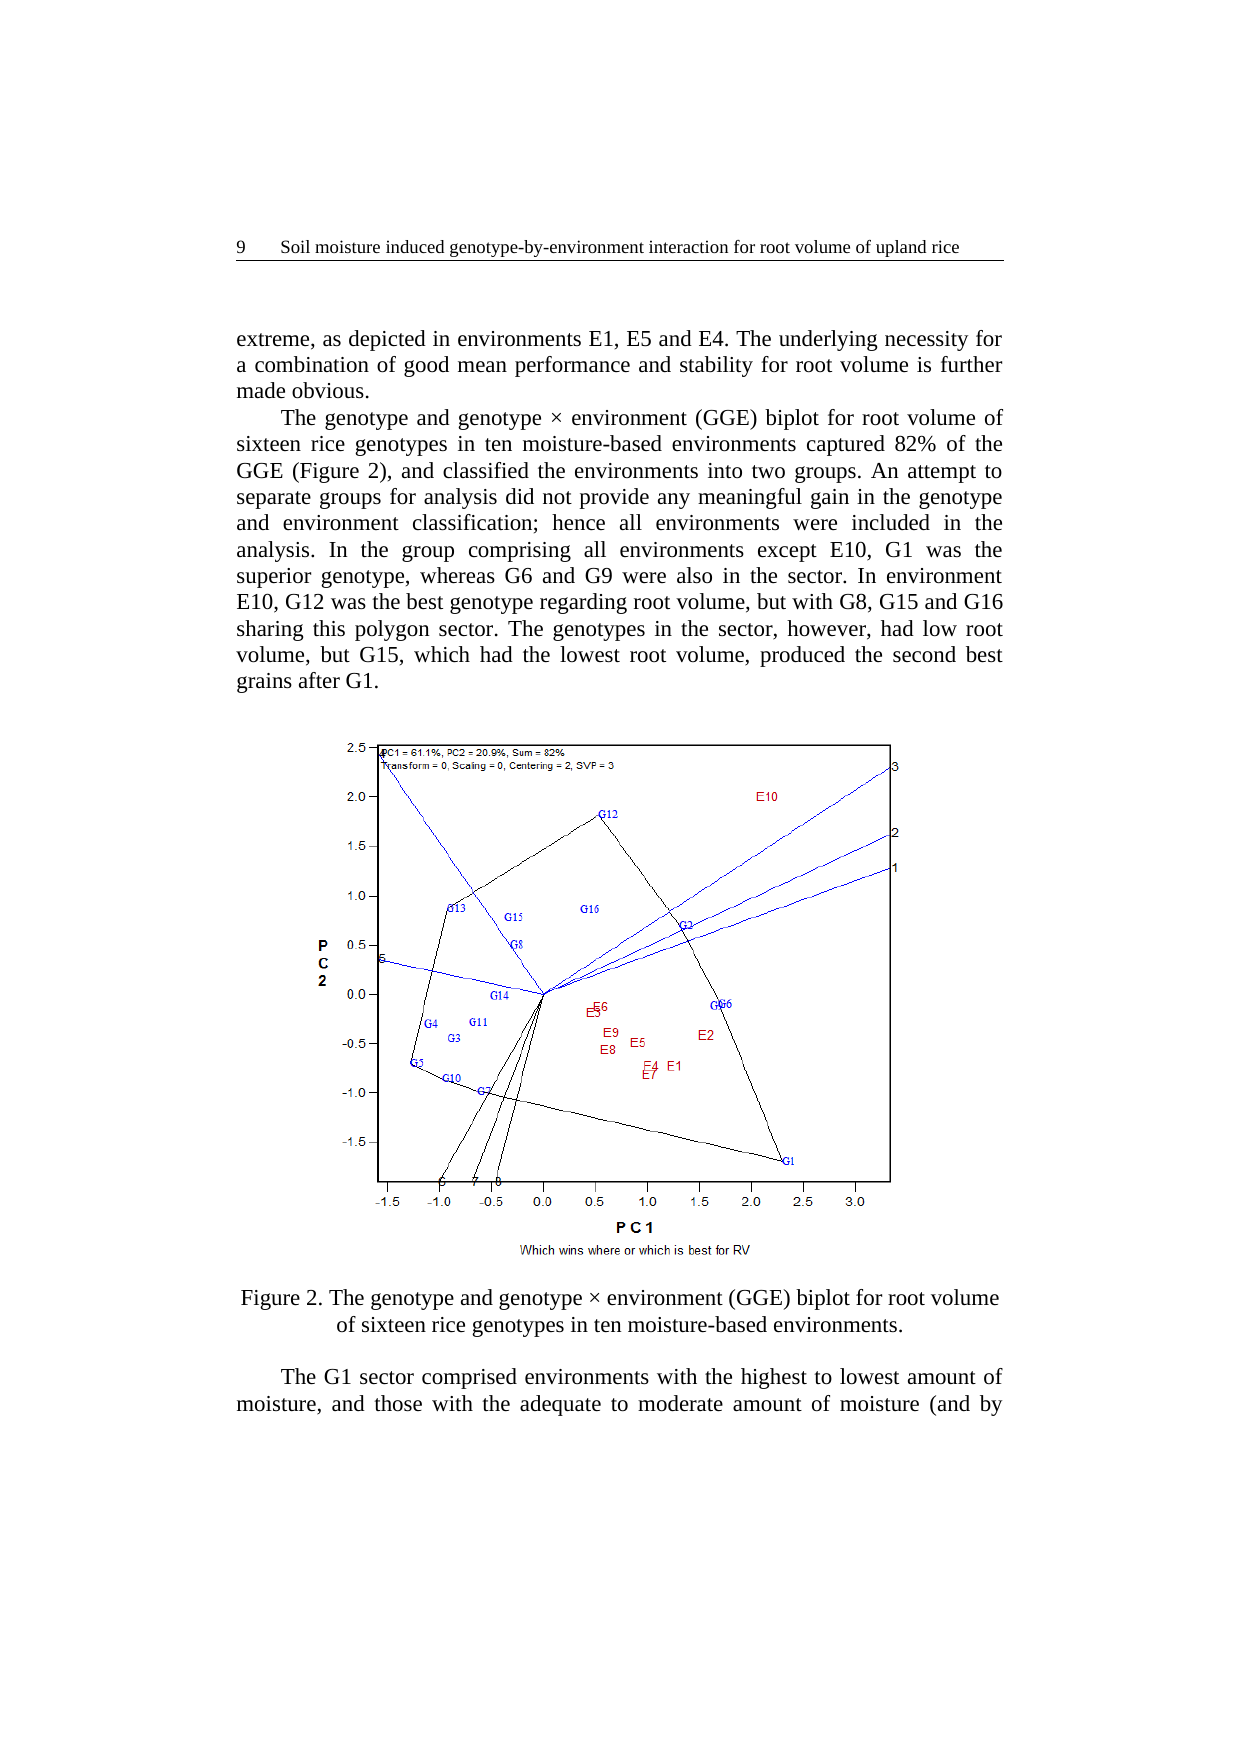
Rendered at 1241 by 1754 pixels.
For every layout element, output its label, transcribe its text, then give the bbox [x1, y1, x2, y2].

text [236, 325, 1004, 404]
text The genotype and genotype × environment (GGE) biplot for root volume of sixteen rice genotypes in ten moisture-based environments captured 82% of the GGE (Figure 2), and classified the environments into two groups. An attempt to separate groups for analysis did not provide any meaningful gain in the genotype and environment classification; hence all environments were included in the analysis. In the group comprising all environments except E10, G1 was the superior genotype, whereas G6 and G9 were also in the sector. In environment E10, G12 was the best genotype regarding root volume, but with G8, G15 and G16 sharing this polygon sector. The genotypes in the sector, however, had low root volume, but G15, which had the lowest root volume, produced the second best grains after G1. [236, 404, 1004, 694]
picture [301, 693, 939, 1285]
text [236, 1363, 1004, 1416]
text Figure 2. The genotype and genotype × environment (GGE) biplot for root volume of sixteen rice genotypes in ten moisture-based environments. [236, 1284, 1004, 1337]
